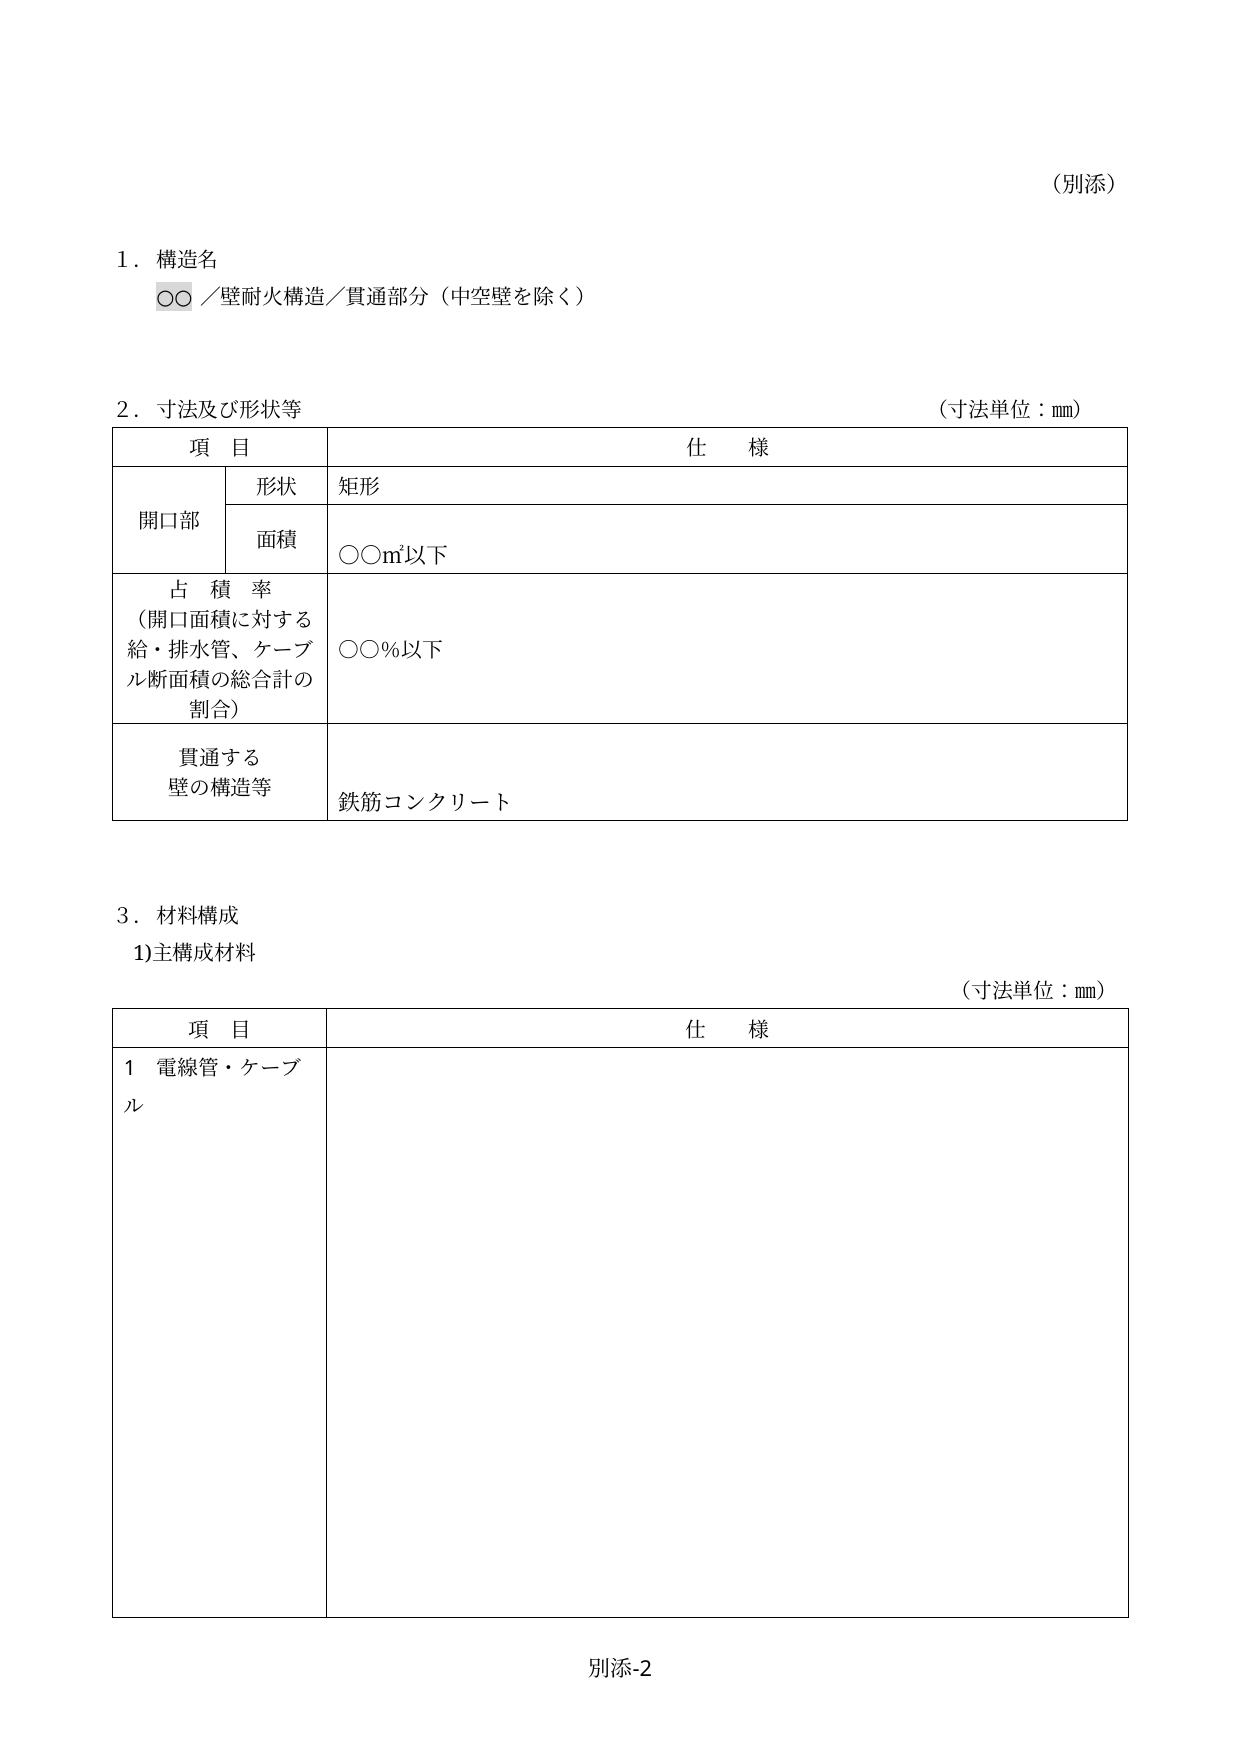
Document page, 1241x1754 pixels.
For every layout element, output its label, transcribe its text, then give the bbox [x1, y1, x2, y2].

list 材料構成 [112, 896, 1128, 933]
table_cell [327, 1048, 1128, 1617]
table_header 仕 様 [328, 428, 1127, 466]
table_cell ○○㎡以下 （φ○○ｍ以下） [328, 505, 1127, 572]
table_cell 開口部 [113, 467, 225, 572]
table_cell 面積 [226, 505, 327, 572]
list 寸法及び形状等 （寸法単位：㎜） [112, 389, 1128, 427]
table_cell 鉄筋コンクリート （中空壁を除く） ・厚さ ○○以上 [328, 724, 1127, 820]
table_cell 貫通する 壁の構造等 [113, 724, 327, 820]
table_header （寸法単位：㎜） [112, 971, 1128, 1008]
text 1)主構成材料 [112, 933, 1128, 971]
table_cell 形状 [226, 467, 327, 504]
list ○○ ／壁耐火構造／貫通部分（中空壁を除く） [156, 277, 1128, 314]
table_cell 矩形 [328, 467, 1127, 504]
text （別添） [112, 164, 1128, 202]
table_cell 仕 様 [327, 1009, 1128, 1047]
list 構造名 [112, 239, 1128, 277]
table_cell 占 積 率 （開口面積に対する給・排水管、ケーブル断面積の総合計の割合） [113, 574, 327, 723]
table_cell 項 目 [113, 1009, 326, 1047]
table_cell 1 電線管・ケーブル [113, 1048, 326, 1617]
table_cell ○○％以下 [328, 574, 1127, 723]
table_header 項 目 [113, 428, 327, 466]
